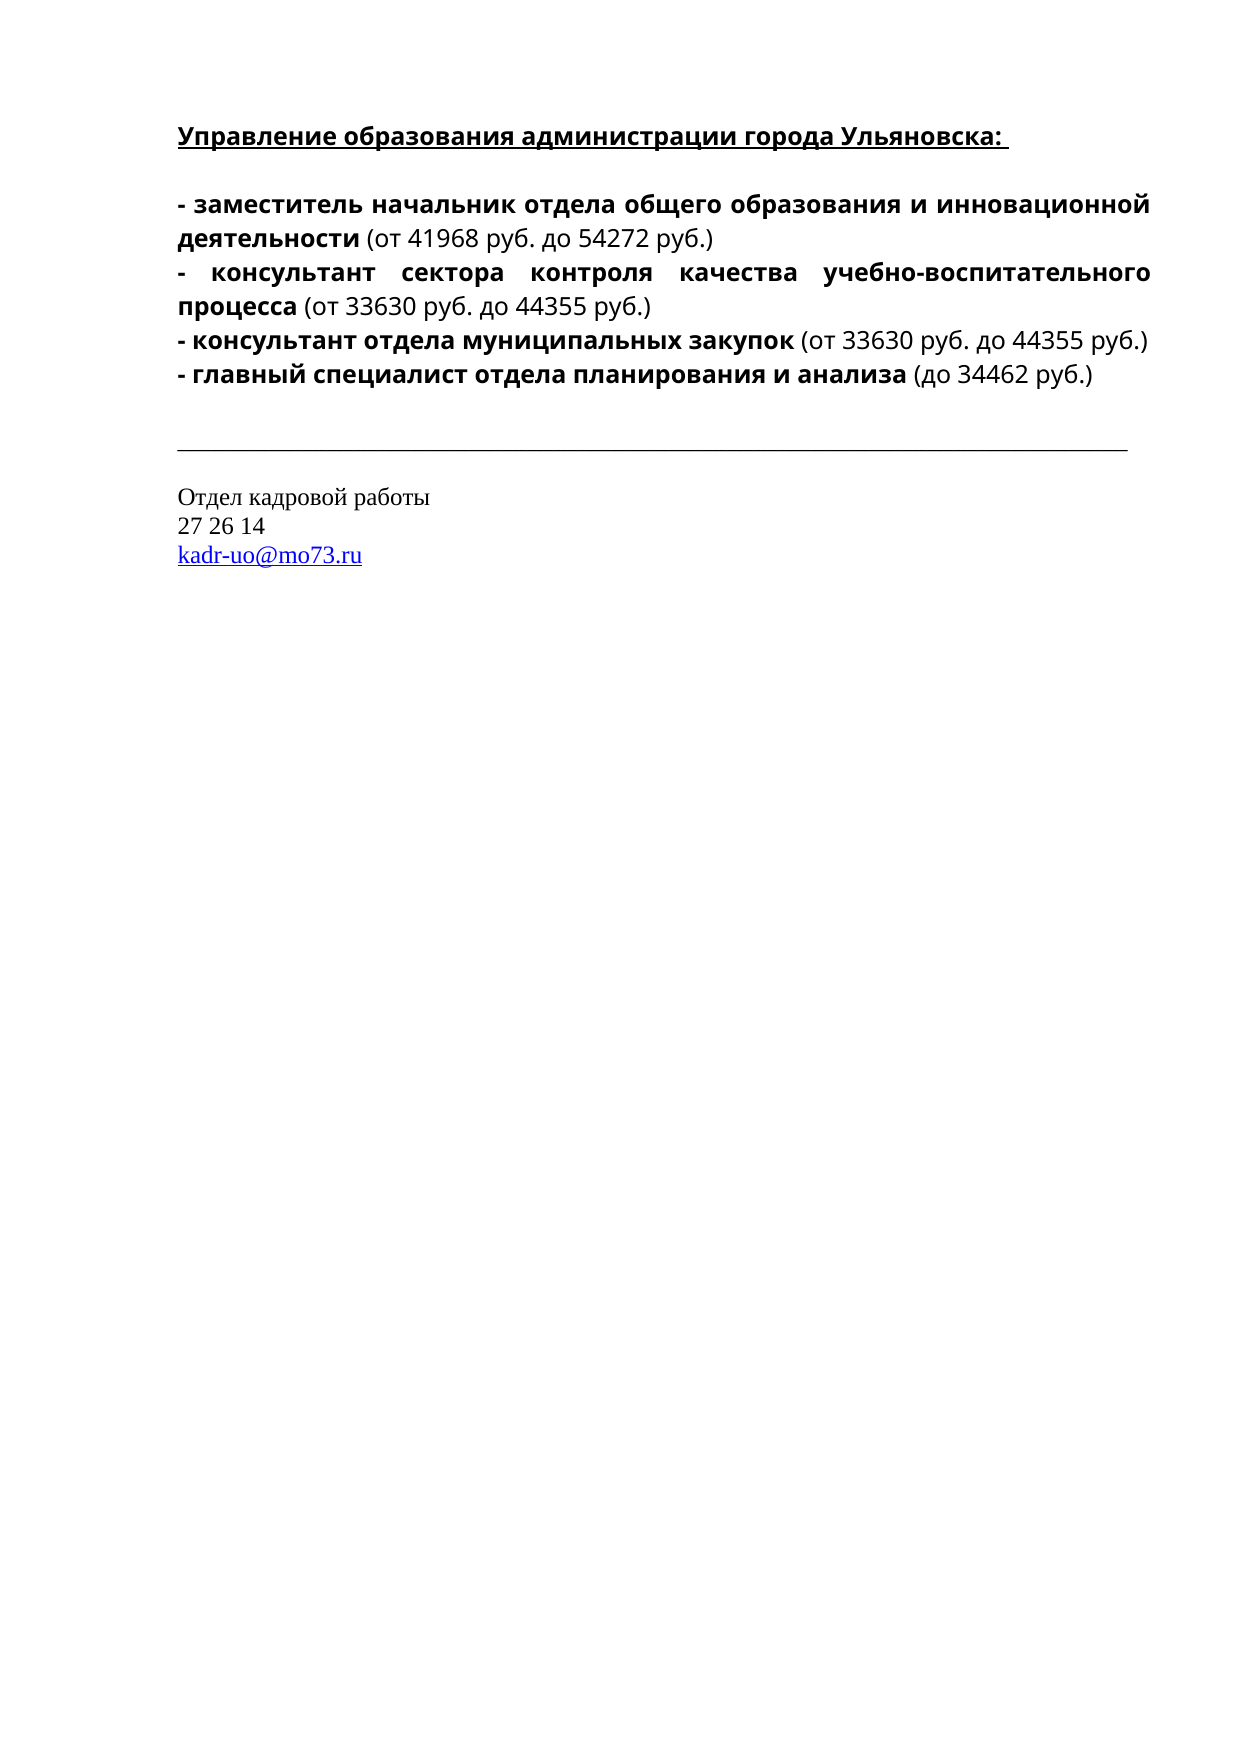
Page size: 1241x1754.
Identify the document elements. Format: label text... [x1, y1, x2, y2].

text 27 26 14 [177, 511, 1152, 540]
text kadr-uo@mo73.ru [177, 540, 1152, 568]
text Отдел кадровой работы [177, 482, 1152, 511]
text - консультант отдела муниципальных закупок (от 33630 руб. до 44355 руб.) [177, 322, 1152, 357]
text - консультант сектора контроля качества учебно-воспитательного процесса (от 33630 руб. до 44355 руб.) [177, 254, 1152, 322]
text Управление образования администрации города Ульяновска: [177, 118, 1152, 152]
text ____________________________________________________________________________ [177, 425, 1152, 453]
text - заместитель начальник отдела общего образования и инновационной деятельности (от 41968 руб. до 54272 руб.) [177, 186, 1152, 254]
text - главный специалист отдела планирования и анализа (до 34462 руб.) [177, 357, 1152, 391]
